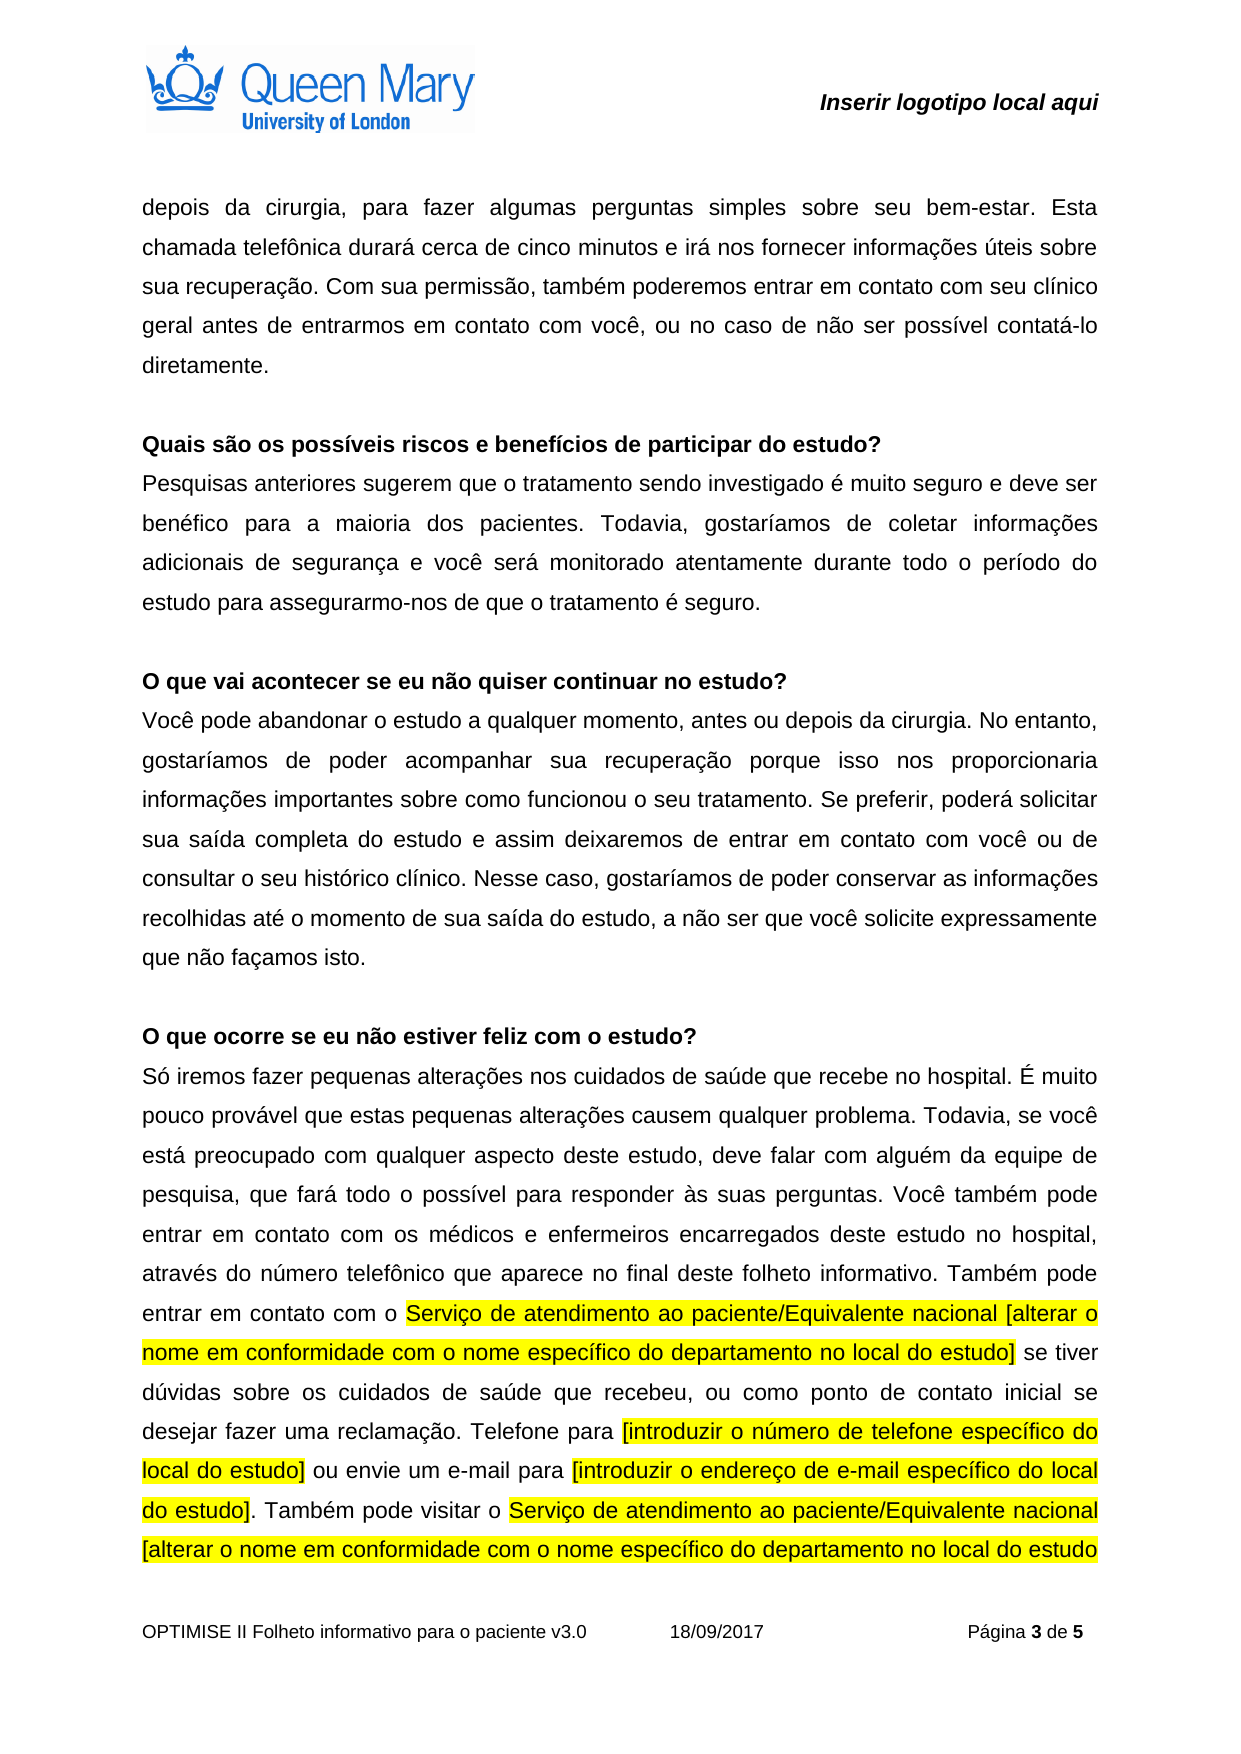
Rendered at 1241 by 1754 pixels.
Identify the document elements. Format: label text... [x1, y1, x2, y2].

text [142, 1063, 1098, 1536]
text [142, 194, 1098, 378]
text Pesquisas anteriores sugerem que o tratamento sendo investigado é muito seguro e deve ser benéfico para a maioria dos pacientes. Todavia, gostaríamos de coletar informações adicionais de segurança e você será monitorado atentamente durante todo o período do estudo para assegurarmo-nos de que o tratamento é seguro. [142, 470, 1098, 615]
text Você pode abandonar o estudo a qualquer momento, antes ou depois da cirurgia. No entanto, gostaríamos de poder acompanhar sua recuperação porque isso nos proporcionaria informações importantes sobre como funcionou o seu tratamento. Se preferir, poderá solicitar sua saída completa do estudo e assim deixaremos de entrar em contato com você ou de consultar o seu histórico clínico. Nesse caso, gostaríamos de poder conservar as informações recolhidas até o momento de sua saída do estudo, a não ser que você solicite expressamente que não façamos isto. [142, 707, 1098, 971]
text O que vai acontecer se eu não quiser continuar no estudo? [142, 668, 1098, 694]
text O que ocorre se eu não estiver feliz com o estudo? [142, 1023, 1098, 1049]
text Quais são os possíveis riscos e benefícios de participar do estudo? [142, 431, 1098, 457]
